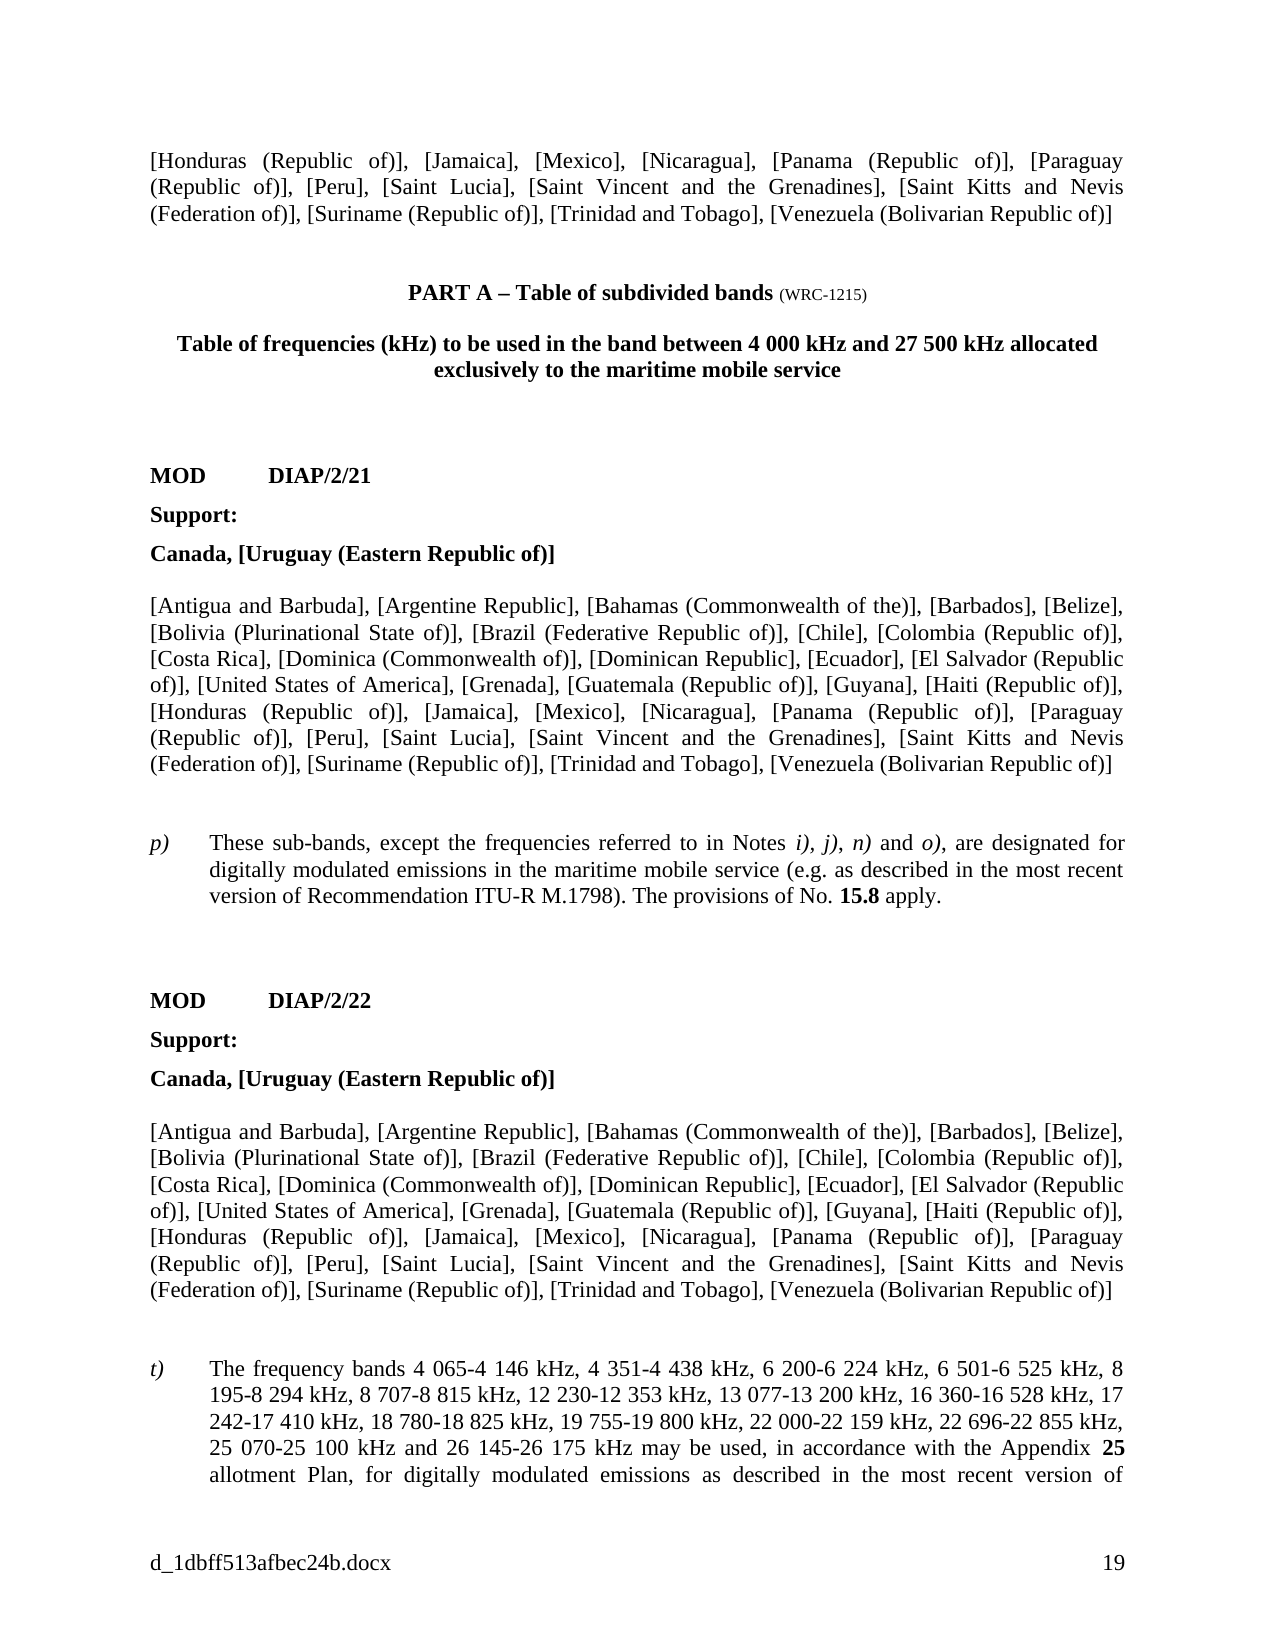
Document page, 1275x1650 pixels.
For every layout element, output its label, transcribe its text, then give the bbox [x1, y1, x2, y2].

text p) These sub-bands, except the frequencies referred to in Notes i), j), n) and o), are designated for digitally modulated emissions in the maritime mobile service (e.g. as described in Recommendation ITU-R M.1798). The provisions of No. 15.8 apply. [150, 829, 1125, 908]
text Support: [150, 501, 1125, 527]
text Table of frequencies (kHz) to be used in the band between 4 000 kHz and 27 500 kHz allocated exclusively to the maritime mobile service [150, 330, 1125, 383]
text Canada, [Uruguay (Eastern Republic of)] [150, 1065, 1125, 1092]
text Support: [150, 1026, 1125, 1053]
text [150, 147, 1125, 226]
text PART A – Table of subdivided bands (WRC-) [150, 279, 1125, 305]
text MOD DIAP/2/21 [150, 462, 1125, 488]
text Canada, [Uruguay (Eastern Republic of)] [150, 539, 1125, 566]
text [150, 1355, 1125, 1487]
text MOD DIAP/2/22 [150, 988, 1125, 1014]
